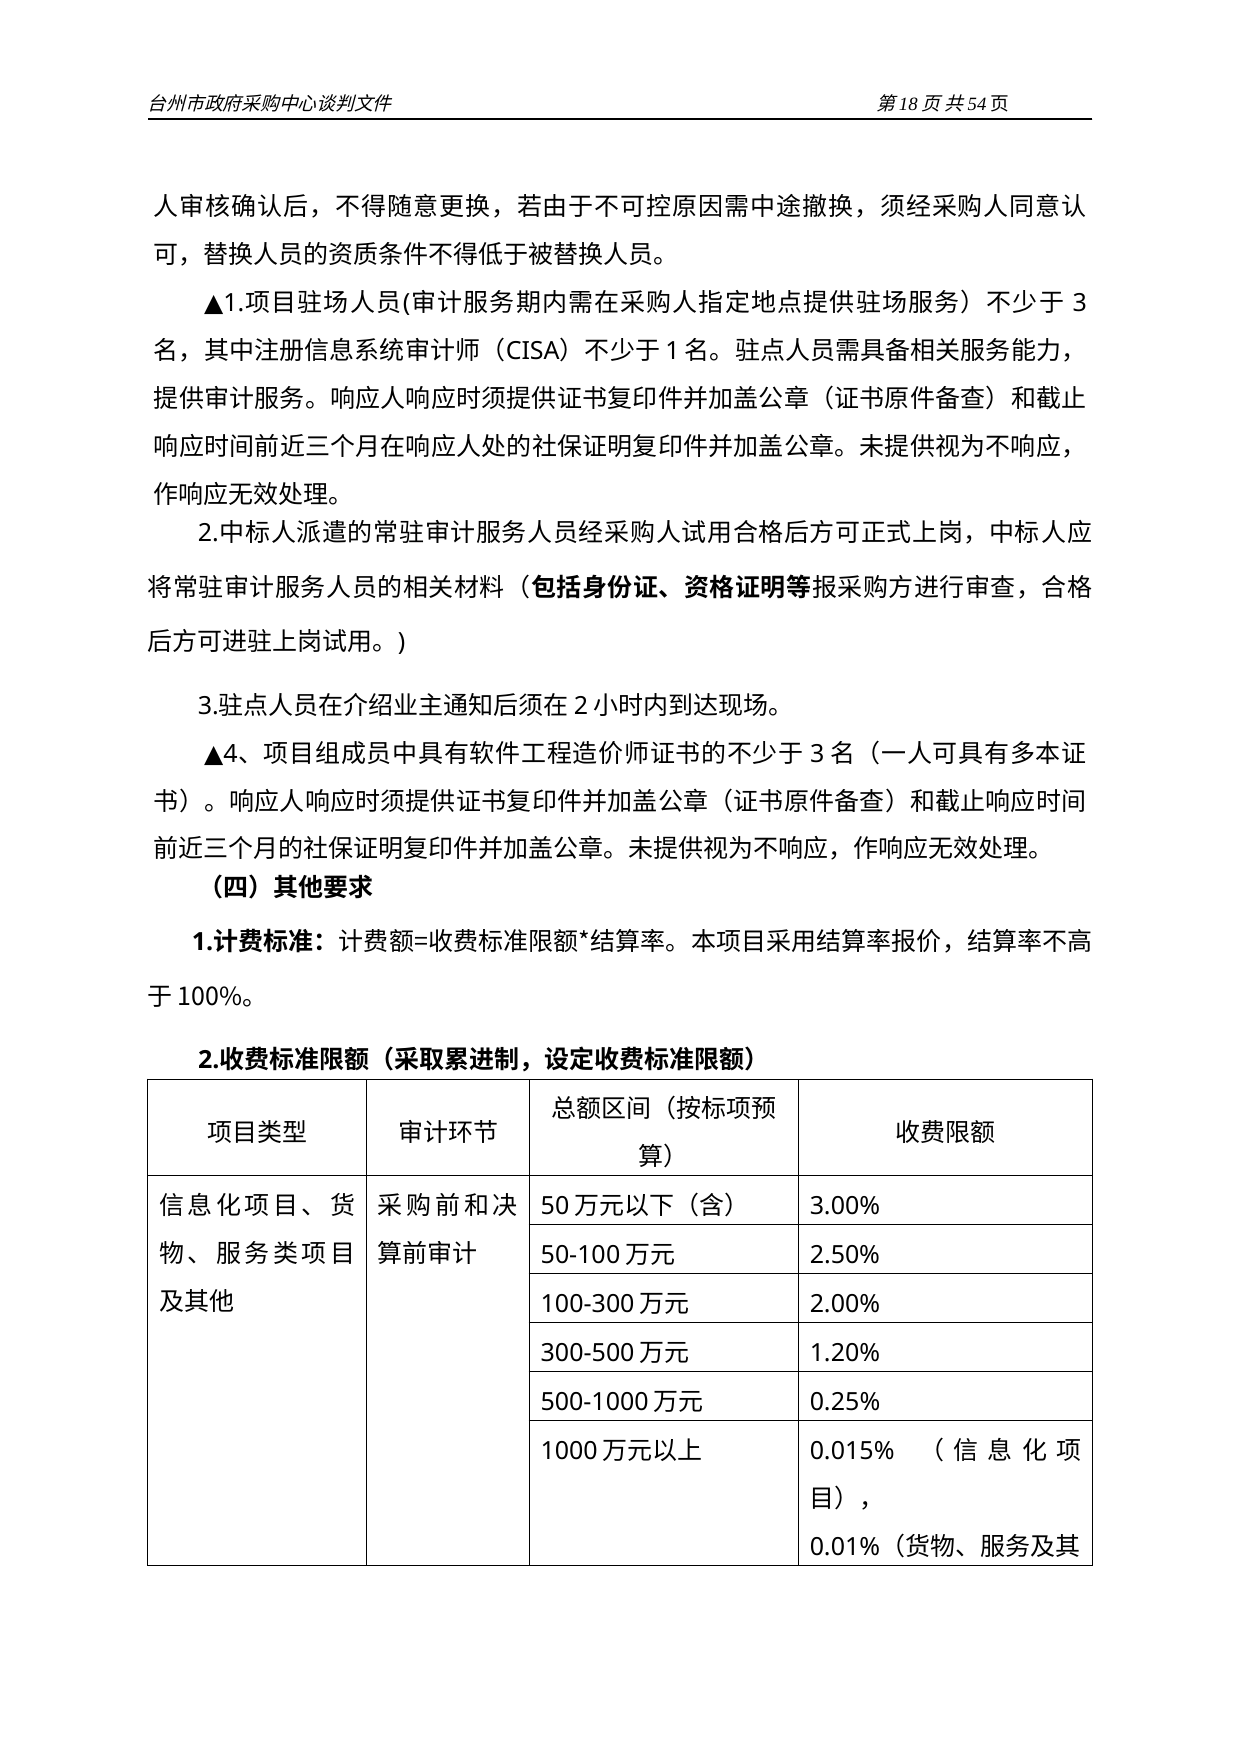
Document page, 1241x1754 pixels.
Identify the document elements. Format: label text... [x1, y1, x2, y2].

list 1.计费标准：计费额=收费标准限额*结算率。本项目采用结算率报价，结算率不高于100%。 [148, 922, 1092, 1012]
table_cell 1000万元以上 [530, 1421, 798, 1565]
table_header 总额区间（按标项预算） [530, 1080, 798, 1175]
table_header 审计环节 [367, 1080, 529, 1175]
text ▲4、项目组成员中具有软件工程造价师证书的不少于3名（一人可具有多本证书）。响应人响应时须提供证书复印件并加盖公章（证书原件备查）和截止响应时间前近三个月的社保证明复印件并加盖公章。未提供视为不响应，作响应无效处理。 [154, 724, 1087, 867]
table_cell 2.50% [799, 1225, 1092, 1273]
table_cell 500-1000万元 [530, 1372, 798, 1420]
table_cell 1.20% [799, 1323, 1092, 1371]
table_cell 300-500万元 [530, 1323, 798, 1371]
list 2.中标人派遣的常驻审计服务人员经采购人试用合格后方可正式上岗，中标人应将常驻审计服务人员的相关材料（包括身份证、资格证明等报采购方进行审查，合格后方可进驻上岗试用。) [148, 513, 1092, 658]
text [154, 177, 1087, 273]
table_cell 2.00% [799, 1274, 1092, 1322]
table_header 收费限额 [799, 1080, 1092, 1175]
table_cell 100-300万元 [530, 1274, 798, 1322]
text （四）其他要求 [148, 867, 1092, 904]
text ▲1.项目驻场人员(审计服务期内需在采购人指定地点提供驻场服务）不少于3名，其中注册信息系统审计师（CISA）不少于1名。驻点人员需具备相关服务能力，提供审计服务。响应人响应时须提供证书复印件并加盖公章（证书原件备查）和截止响应时间前近三个月在响应人处的社保证明复印件并加盖公章。未提供视为不响应，作响应无效处理。 [154, 273, 1087, 513]
table_cell 50-100万元 [530, 1225, 798, 1273]
list 2.收费标准限额（采取累进制，设定收费标准限额） [148, 1031, 1092, 1078]
table_cell 采购前和决算前审计 [367, 1176, 529, 1565]
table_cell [799, 1421, 1092, 1565]
table_cell 0.25% [799, 1372, 1092, 1420]
text 3.驻点人员在介绍业主通知后须在2小时内到达现场。 [148, 676, 1087, 724]
table_cell 信息化项目、货物、服务类项目及其他 [148, 1176, 366, 1565]
table_cell 50万元以下（含） [530, 1176, 798, 1224]
table_header 项目类型 [148, 1080, 366, 1175]
table_cell 3.00% [799, 1176, 1092, 1224]
